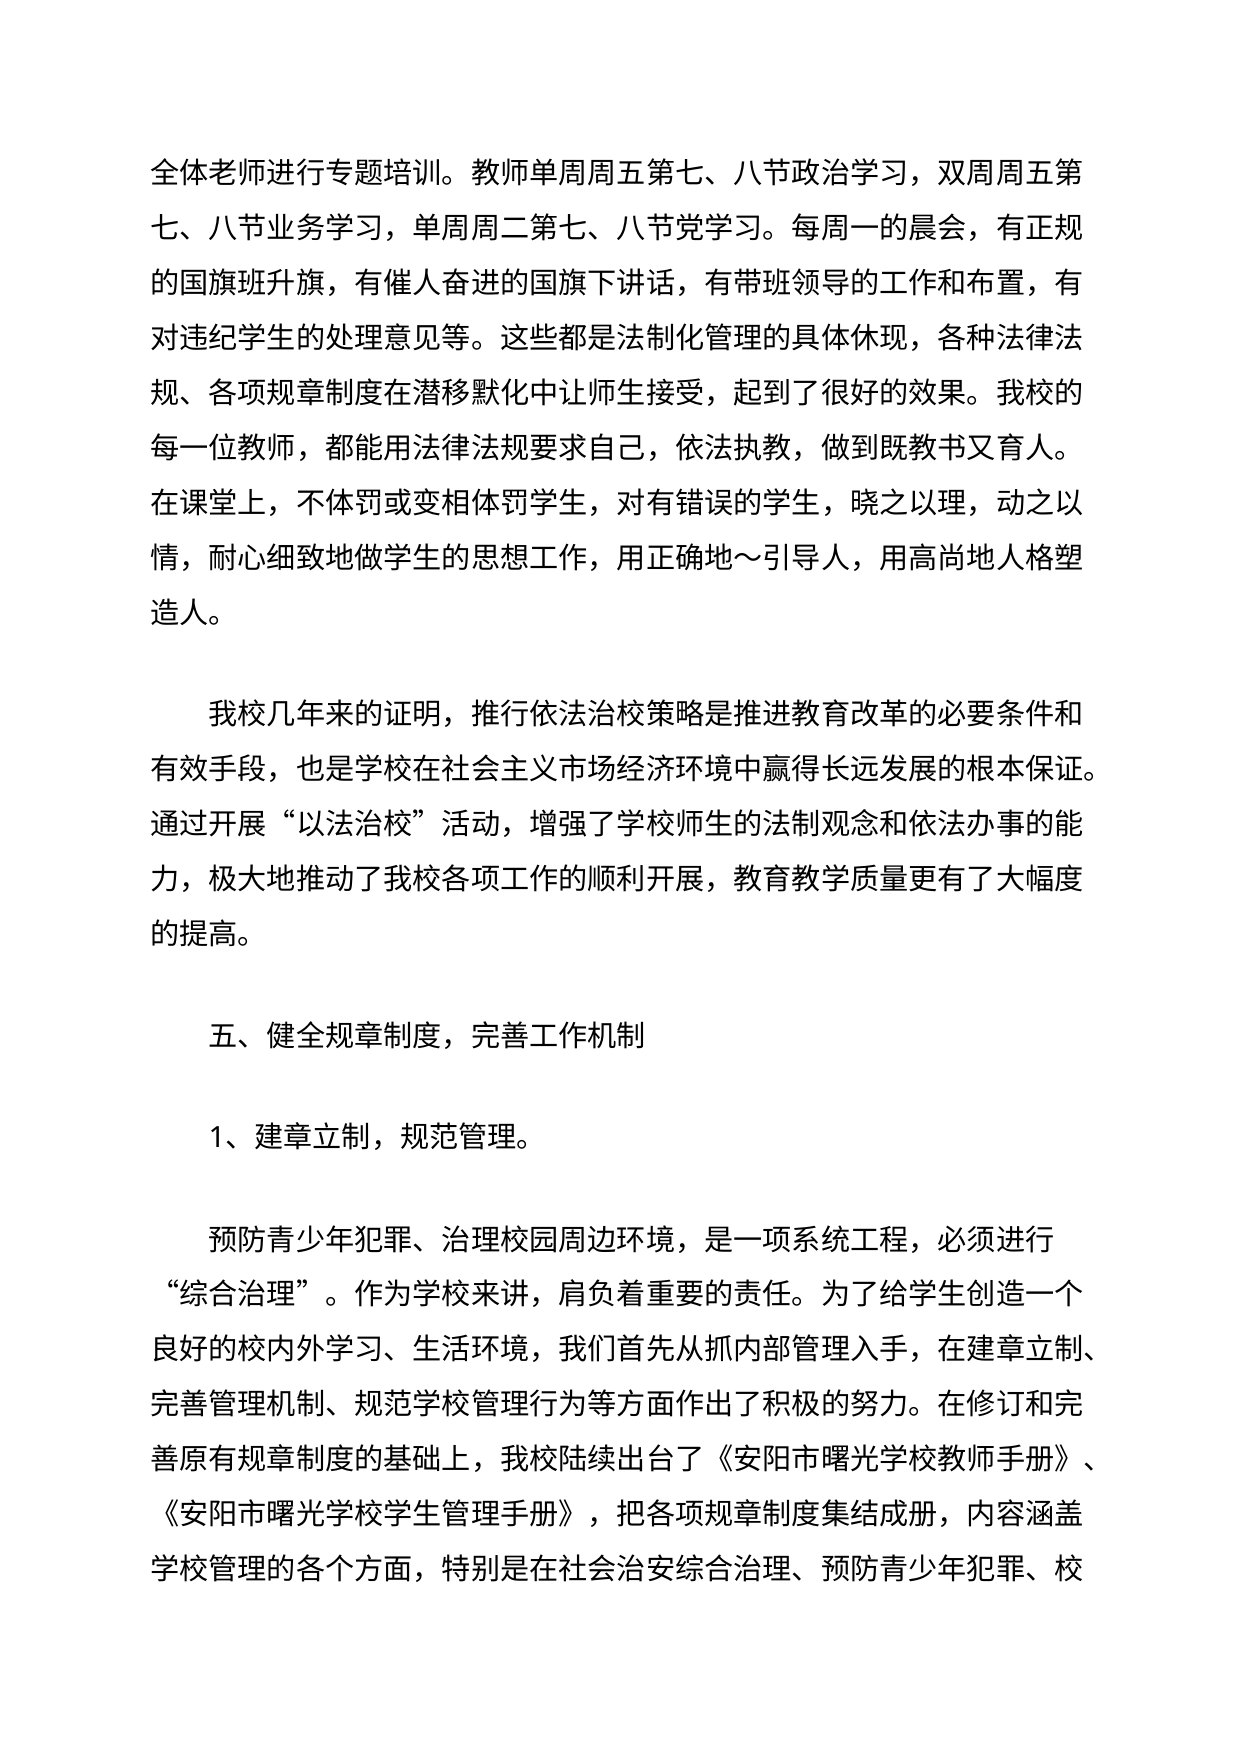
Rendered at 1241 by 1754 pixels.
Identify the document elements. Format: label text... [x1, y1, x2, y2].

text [150, 1216, 1090, 1588]
text 五、健全规章制度，完善工作机制 [150, 1012, 1090, 1054]
text 1、建章立制，规范管理。 [150, 1114, 1090, 1156]
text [150, 150, 1090, 631]
text 我校几年来的证明，推行依法治校策略是推进教育改革的必要条件和有效手段，也是学校在社会主义市场经济环境中赢得长远发展的根本保证。通过开展“以法治校”活动，增强了学校师生的法制观念和依法办事的能力，极大地推动了我校各项工作的顺利开展，教育教学质量更有了大幅度的提高。 [150, 691, 1090, 953]
